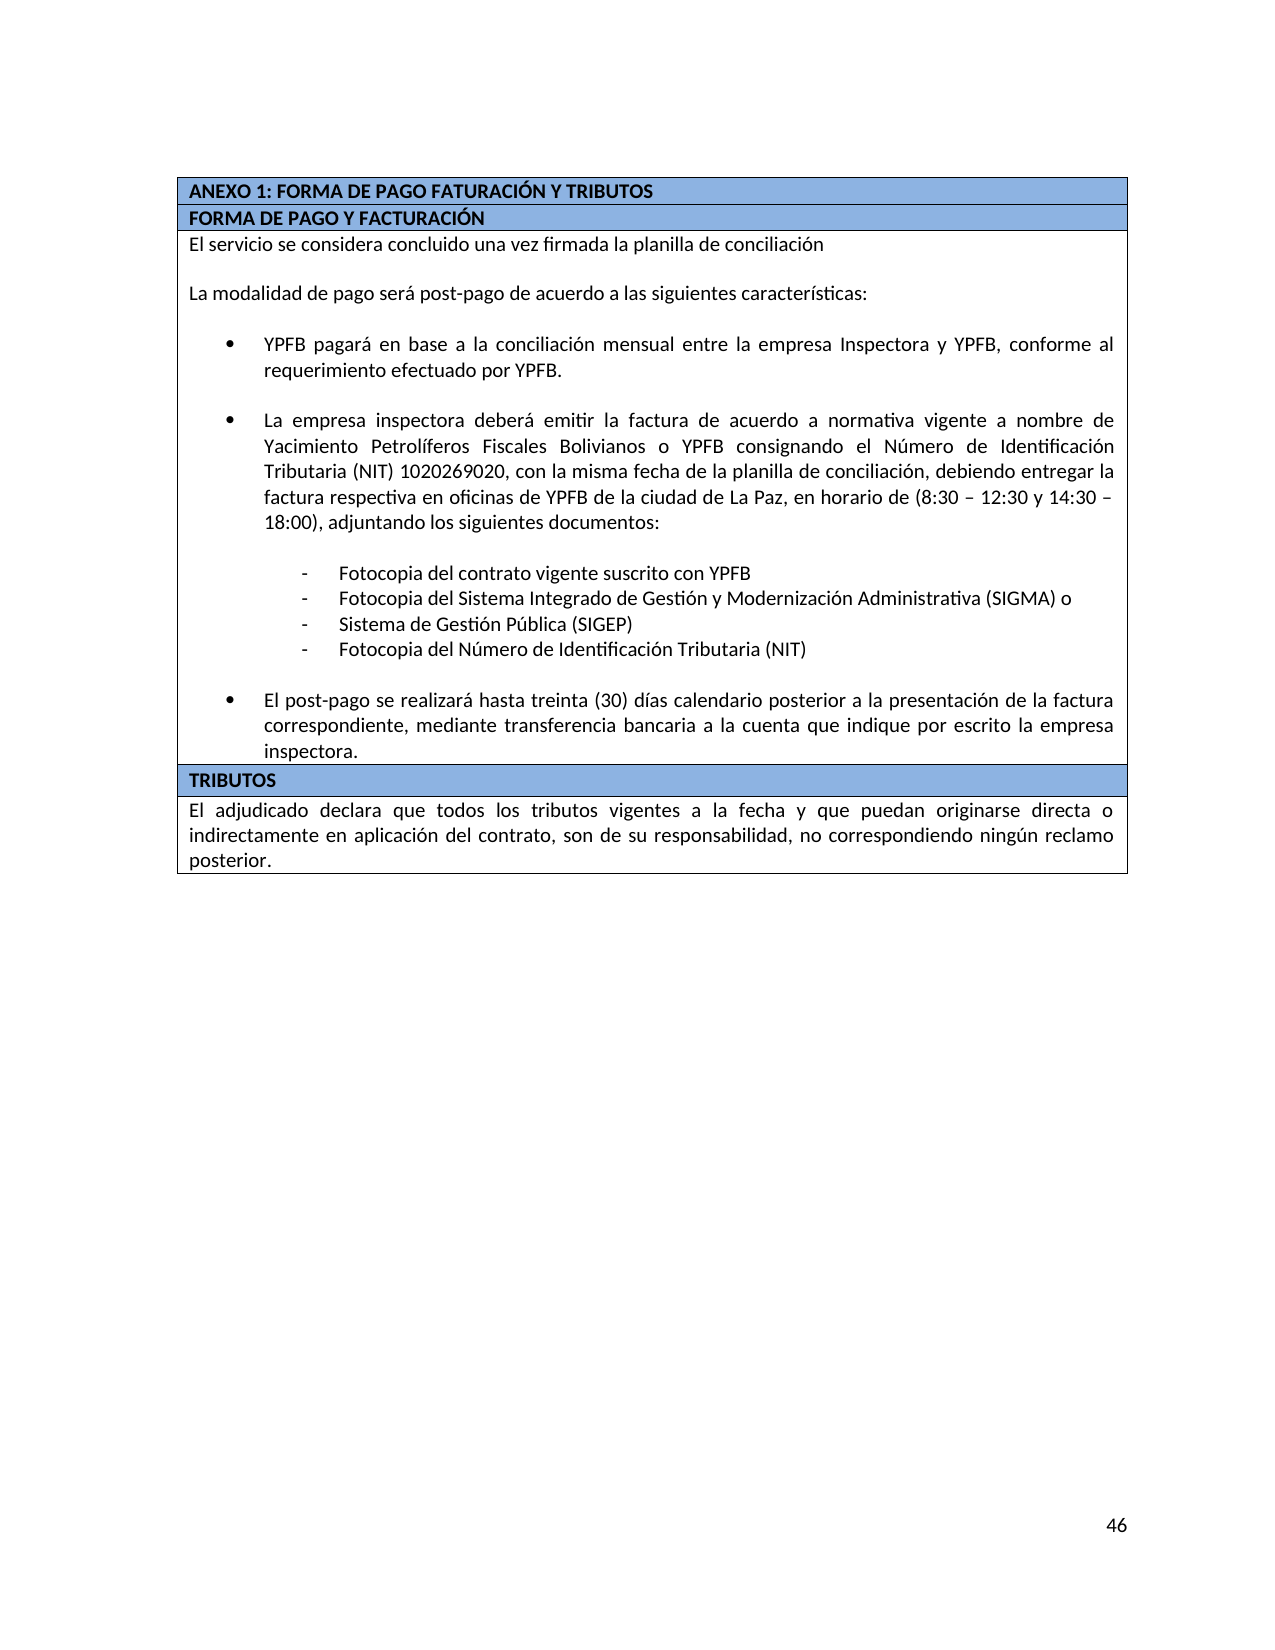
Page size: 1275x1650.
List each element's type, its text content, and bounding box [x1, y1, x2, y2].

table_cell FORMA DE PAGO Y FACTURACIÓN [178, 205, 1127, 230]
table_header ANEXO 1: FORMA DE PAGO FATURACIÓN Y TRIBUTOS [178, 178, 1127, 204]
table_cell El servicio se considera concluido una vez firmada la planilla de conciliación La modalidad de pago será post-pago de acuerdo a las siguientes características: YPFB pagará en base a la conciliación mensual entre la empresa Inspectora y YPFB, conforme al requerimiento efectuado por YPFB. La empresa inspectora deberá emitir la factura de acuerdo a normativa vigente a nombre de Yacimiento Petrolíferos Fiscales Bolivianos o YPFB consignando el Número de Identificación Tributaria (NIT) 1020269020, con la misma fecha de la planilla de conciliación, debiendo entregar la factura respectiva en oficinas de YPFB de la ciudad de La Paz, en horario de (8:30 – 12:30 y 14:30 – 18:00), adjuntando los siguientes documentos: Fotocopia del contrato vigente suscrito con YPFB Fotocopia del Sistema Integrado de Gestión y Modernización Administrativa (SIGMA) o Sistema de Gestión Pública (SIGEP) Fotocopia del Número de Identificación Tributaria (NIT) El post-pago se realizará hasta treinta (30) días calendario posterior a la presentación de la factura correspondiente, mediante transferencia bancaria a la cuenta que indique por escrito la empresa inspectora. [178, 231, 1127, 763]
table_cell TRIBUTOS [178, 765, 1127, 796]
table_cell El adjudicado declara que todos los tributos vigentes a la fecha y que puedan originarse directa o indirectamente en aplicación del contrato, son de su responsabilidad, no correspondiendo ningún reclamo posterior. [178, 797, 1127, 873]
